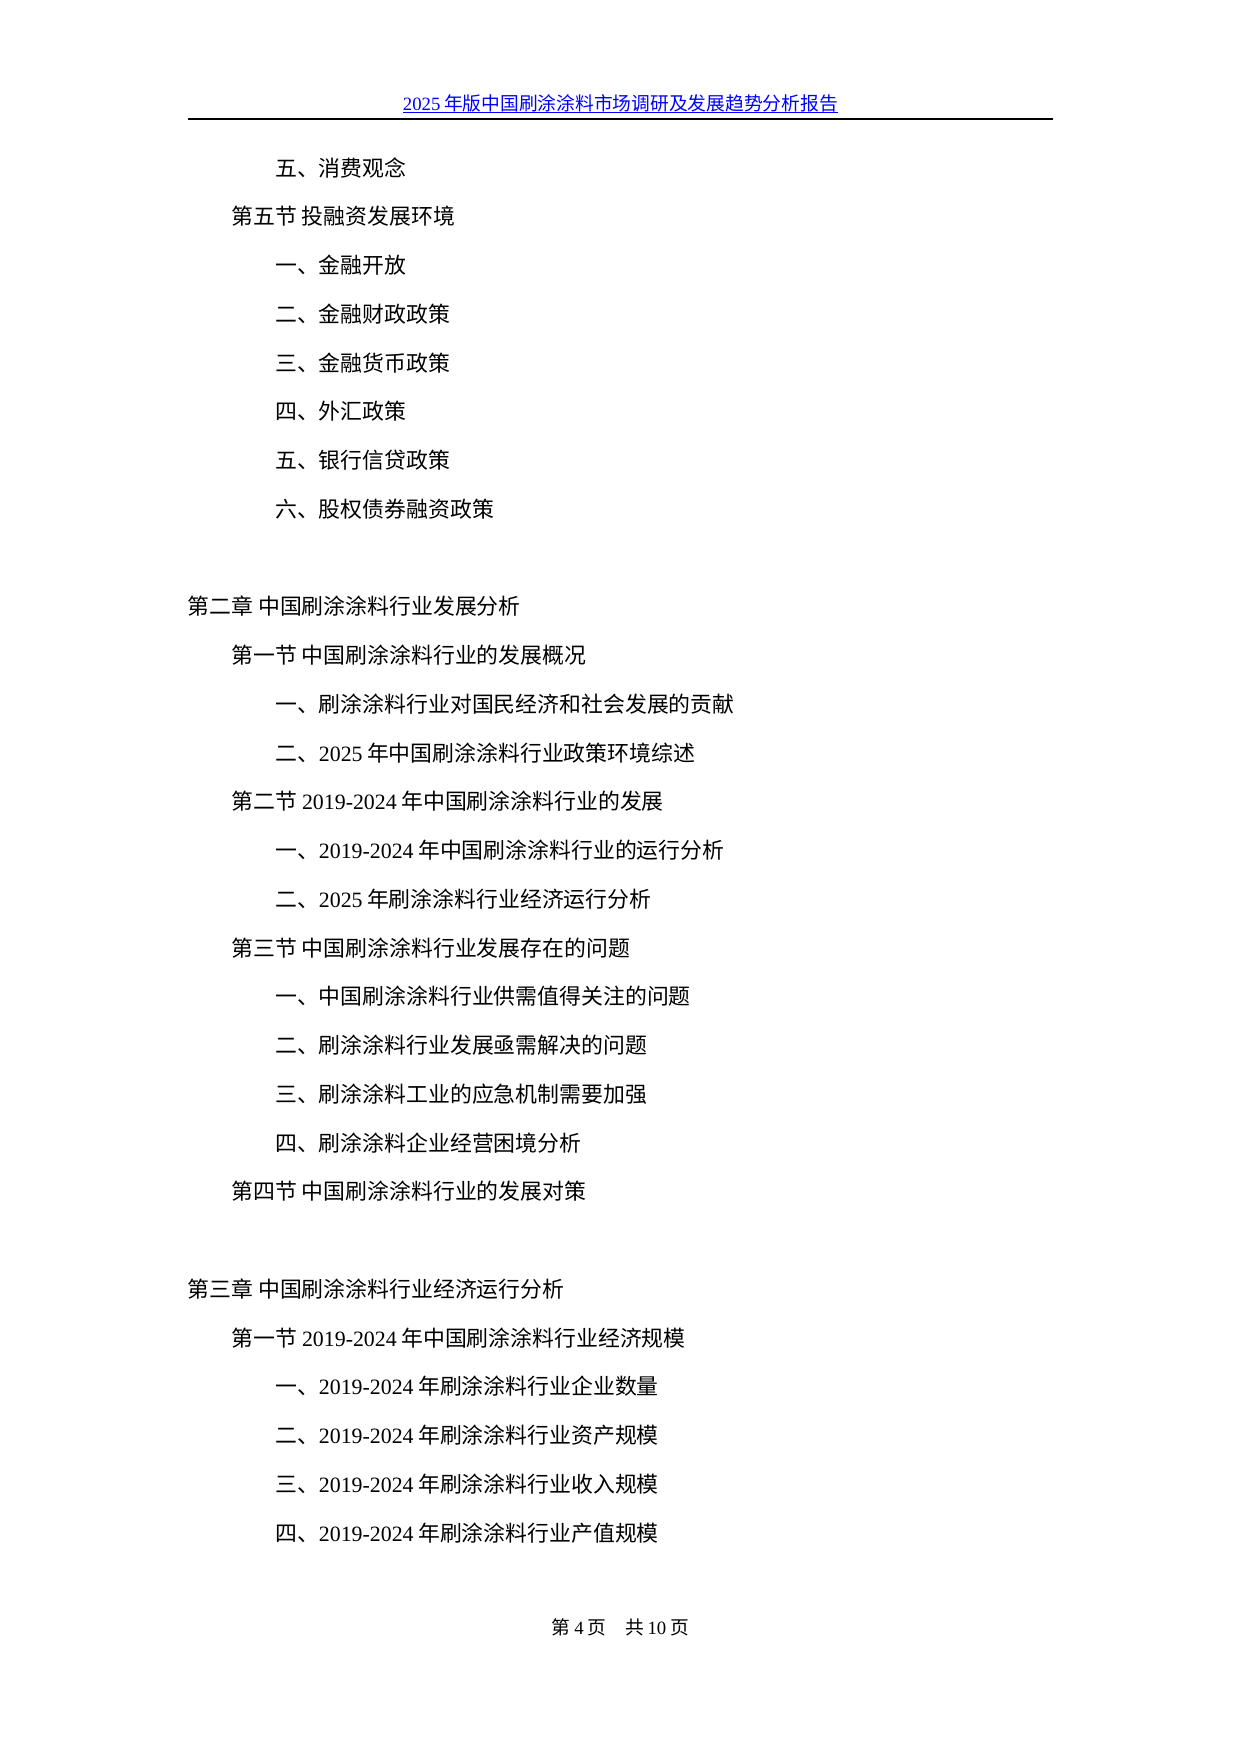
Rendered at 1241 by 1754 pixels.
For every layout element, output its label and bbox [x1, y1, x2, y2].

text [187, 150, 1053, 1548]
